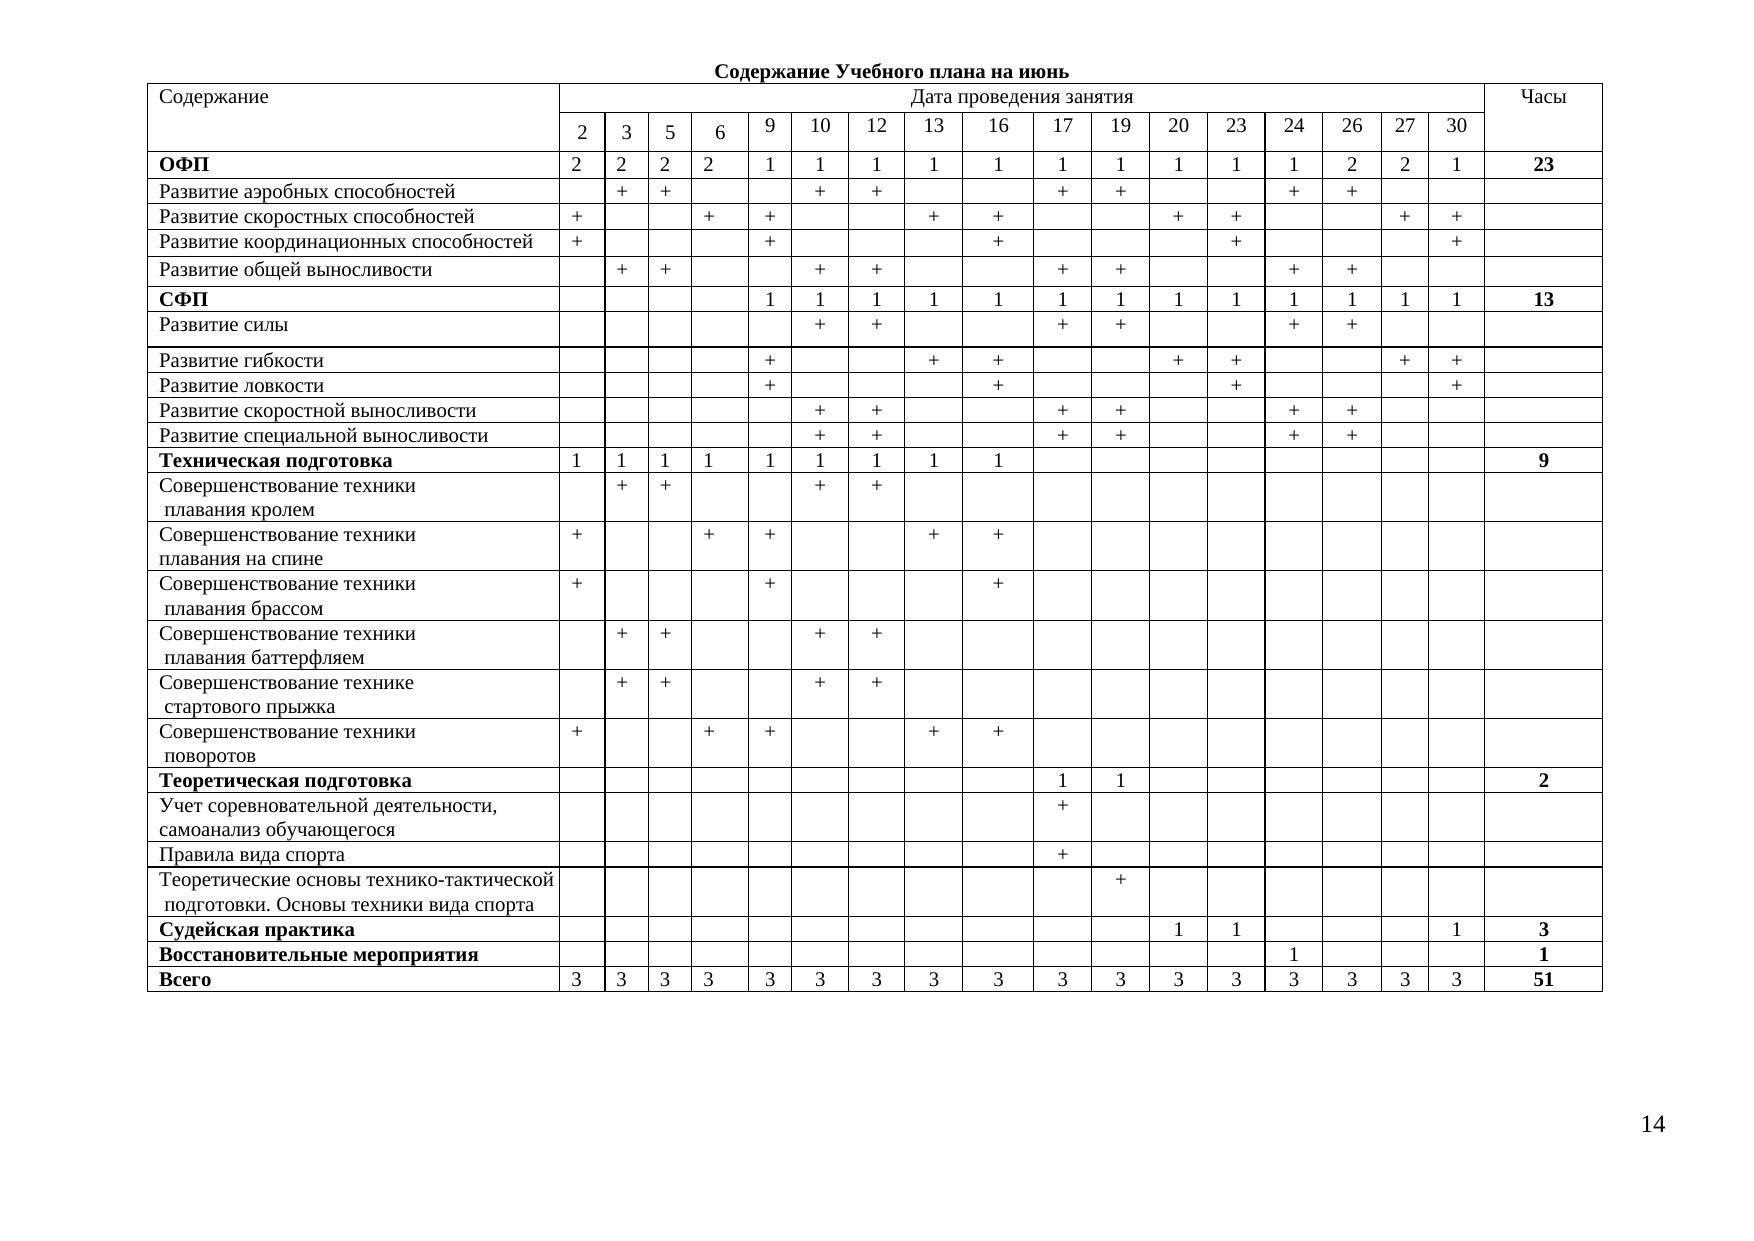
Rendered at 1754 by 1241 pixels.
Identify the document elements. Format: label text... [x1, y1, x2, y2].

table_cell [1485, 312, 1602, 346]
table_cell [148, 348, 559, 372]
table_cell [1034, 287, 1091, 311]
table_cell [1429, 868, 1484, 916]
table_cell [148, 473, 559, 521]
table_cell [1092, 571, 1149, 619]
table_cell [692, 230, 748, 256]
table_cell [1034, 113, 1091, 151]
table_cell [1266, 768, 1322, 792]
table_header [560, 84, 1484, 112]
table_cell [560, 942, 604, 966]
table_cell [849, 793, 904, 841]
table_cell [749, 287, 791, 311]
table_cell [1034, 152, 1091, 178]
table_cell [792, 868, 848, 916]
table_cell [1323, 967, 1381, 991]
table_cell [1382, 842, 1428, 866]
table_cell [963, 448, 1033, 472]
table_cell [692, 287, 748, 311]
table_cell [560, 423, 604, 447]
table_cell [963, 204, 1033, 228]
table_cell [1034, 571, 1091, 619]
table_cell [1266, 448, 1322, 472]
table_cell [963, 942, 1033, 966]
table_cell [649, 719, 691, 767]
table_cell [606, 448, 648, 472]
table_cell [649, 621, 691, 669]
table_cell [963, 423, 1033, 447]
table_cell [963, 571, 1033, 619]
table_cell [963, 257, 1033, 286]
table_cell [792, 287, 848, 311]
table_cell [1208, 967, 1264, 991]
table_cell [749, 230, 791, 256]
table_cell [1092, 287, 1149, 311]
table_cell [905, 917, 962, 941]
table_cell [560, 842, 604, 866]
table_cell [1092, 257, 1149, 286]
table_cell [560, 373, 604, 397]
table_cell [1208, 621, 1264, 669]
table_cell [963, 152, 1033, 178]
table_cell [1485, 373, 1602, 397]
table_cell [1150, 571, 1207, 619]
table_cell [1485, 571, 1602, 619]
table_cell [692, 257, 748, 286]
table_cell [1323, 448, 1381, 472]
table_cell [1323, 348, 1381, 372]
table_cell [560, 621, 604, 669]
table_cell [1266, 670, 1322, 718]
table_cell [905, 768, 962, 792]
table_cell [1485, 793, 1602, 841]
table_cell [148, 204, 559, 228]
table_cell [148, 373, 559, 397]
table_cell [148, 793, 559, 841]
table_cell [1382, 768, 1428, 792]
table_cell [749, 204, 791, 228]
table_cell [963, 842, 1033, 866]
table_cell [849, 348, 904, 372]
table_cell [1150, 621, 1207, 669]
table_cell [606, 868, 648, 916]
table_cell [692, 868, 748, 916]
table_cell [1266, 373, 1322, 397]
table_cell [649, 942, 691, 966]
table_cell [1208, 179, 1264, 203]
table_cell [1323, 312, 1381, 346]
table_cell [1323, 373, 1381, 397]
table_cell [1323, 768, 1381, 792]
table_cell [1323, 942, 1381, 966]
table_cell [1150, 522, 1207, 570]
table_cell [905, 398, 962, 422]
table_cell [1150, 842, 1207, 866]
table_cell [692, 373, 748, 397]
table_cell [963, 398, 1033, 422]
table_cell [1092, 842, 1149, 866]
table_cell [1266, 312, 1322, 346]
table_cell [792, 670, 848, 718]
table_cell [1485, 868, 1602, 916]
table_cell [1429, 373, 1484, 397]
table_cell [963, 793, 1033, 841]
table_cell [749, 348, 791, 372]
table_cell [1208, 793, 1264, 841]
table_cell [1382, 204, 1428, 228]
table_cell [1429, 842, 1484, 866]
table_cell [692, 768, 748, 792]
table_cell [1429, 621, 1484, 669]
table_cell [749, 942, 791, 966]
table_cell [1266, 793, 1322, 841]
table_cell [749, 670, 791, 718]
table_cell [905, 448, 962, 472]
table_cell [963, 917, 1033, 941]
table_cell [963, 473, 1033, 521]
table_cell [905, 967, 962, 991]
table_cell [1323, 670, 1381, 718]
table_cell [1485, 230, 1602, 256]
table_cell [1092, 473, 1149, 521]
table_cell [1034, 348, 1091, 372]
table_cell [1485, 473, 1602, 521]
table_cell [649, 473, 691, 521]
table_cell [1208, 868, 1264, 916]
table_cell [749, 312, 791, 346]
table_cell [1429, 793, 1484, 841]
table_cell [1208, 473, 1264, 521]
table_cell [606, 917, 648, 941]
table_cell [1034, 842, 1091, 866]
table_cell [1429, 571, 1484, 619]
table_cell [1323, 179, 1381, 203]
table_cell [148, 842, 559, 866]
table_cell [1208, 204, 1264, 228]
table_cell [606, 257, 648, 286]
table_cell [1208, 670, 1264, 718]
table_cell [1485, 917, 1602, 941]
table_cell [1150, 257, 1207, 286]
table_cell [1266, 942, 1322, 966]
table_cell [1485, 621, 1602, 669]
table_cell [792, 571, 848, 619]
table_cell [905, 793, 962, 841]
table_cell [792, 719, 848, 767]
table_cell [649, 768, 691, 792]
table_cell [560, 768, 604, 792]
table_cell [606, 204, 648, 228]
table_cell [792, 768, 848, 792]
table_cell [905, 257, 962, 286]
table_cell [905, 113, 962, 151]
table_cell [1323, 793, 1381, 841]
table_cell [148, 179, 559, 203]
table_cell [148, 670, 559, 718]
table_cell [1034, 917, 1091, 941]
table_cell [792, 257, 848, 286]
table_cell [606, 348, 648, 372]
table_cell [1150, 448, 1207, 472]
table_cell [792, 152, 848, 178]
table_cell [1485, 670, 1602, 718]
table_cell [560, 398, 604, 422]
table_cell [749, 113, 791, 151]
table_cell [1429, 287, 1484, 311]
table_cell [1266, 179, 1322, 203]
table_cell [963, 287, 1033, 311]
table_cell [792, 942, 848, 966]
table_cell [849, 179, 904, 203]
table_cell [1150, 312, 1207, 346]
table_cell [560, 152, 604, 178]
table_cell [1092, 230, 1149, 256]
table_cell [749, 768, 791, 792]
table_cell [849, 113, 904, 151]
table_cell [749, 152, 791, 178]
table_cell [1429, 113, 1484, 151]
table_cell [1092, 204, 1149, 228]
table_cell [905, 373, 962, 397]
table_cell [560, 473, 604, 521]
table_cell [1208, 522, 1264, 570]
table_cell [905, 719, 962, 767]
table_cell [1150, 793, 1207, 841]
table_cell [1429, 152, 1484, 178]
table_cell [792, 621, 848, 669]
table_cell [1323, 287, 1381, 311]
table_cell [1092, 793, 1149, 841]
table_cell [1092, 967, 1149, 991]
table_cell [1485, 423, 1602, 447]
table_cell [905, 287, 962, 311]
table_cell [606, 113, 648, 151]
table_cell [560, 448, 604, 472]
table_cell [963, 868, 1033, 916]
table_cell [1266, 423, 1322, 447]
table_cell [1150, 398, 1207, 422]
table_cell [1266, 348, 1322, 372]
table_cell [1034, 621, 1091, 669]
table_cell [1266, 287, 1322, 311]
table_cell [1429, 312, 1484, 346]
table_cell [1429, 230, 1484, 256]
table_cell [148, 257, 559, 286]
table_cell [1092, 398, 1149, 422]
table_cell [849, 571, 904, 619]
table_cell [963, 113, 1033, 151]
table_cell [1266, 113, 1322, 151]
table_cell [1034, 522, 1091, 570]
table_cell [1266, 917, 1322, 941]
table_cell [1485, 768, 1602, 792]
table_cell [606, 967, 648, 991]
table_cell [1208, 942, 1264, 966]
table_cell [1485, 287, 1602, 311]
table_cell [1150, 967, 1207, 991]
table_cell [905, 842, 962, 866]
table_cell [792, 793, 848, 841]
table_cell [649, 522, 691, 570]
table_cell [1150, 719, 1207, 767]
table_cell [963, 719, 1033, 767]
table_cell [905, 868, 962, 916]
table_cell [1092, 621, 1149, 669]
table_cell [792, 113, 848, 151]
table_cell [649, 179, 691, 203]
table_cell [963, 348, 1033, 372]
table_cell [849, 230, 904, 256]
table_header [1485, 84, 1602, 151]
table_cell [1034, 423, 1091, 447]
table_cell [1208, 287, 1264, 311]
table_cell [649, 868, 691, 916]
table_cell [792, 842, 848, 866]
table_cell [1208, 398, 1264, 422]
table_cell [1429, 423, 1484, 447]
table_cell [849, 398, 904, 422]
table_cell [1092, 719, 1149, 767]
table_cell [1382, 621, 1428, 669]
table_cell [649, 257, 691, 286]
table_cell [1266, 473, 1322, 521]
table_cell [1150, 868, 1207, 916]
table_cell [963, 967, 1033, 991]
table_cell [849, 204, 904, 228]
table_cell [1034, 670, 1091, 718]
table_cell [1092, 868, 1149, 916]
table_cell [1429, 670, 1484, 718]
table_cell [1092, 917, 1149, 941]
text Содержание Учебного плана на июнь [118, 59, 1665, 83]
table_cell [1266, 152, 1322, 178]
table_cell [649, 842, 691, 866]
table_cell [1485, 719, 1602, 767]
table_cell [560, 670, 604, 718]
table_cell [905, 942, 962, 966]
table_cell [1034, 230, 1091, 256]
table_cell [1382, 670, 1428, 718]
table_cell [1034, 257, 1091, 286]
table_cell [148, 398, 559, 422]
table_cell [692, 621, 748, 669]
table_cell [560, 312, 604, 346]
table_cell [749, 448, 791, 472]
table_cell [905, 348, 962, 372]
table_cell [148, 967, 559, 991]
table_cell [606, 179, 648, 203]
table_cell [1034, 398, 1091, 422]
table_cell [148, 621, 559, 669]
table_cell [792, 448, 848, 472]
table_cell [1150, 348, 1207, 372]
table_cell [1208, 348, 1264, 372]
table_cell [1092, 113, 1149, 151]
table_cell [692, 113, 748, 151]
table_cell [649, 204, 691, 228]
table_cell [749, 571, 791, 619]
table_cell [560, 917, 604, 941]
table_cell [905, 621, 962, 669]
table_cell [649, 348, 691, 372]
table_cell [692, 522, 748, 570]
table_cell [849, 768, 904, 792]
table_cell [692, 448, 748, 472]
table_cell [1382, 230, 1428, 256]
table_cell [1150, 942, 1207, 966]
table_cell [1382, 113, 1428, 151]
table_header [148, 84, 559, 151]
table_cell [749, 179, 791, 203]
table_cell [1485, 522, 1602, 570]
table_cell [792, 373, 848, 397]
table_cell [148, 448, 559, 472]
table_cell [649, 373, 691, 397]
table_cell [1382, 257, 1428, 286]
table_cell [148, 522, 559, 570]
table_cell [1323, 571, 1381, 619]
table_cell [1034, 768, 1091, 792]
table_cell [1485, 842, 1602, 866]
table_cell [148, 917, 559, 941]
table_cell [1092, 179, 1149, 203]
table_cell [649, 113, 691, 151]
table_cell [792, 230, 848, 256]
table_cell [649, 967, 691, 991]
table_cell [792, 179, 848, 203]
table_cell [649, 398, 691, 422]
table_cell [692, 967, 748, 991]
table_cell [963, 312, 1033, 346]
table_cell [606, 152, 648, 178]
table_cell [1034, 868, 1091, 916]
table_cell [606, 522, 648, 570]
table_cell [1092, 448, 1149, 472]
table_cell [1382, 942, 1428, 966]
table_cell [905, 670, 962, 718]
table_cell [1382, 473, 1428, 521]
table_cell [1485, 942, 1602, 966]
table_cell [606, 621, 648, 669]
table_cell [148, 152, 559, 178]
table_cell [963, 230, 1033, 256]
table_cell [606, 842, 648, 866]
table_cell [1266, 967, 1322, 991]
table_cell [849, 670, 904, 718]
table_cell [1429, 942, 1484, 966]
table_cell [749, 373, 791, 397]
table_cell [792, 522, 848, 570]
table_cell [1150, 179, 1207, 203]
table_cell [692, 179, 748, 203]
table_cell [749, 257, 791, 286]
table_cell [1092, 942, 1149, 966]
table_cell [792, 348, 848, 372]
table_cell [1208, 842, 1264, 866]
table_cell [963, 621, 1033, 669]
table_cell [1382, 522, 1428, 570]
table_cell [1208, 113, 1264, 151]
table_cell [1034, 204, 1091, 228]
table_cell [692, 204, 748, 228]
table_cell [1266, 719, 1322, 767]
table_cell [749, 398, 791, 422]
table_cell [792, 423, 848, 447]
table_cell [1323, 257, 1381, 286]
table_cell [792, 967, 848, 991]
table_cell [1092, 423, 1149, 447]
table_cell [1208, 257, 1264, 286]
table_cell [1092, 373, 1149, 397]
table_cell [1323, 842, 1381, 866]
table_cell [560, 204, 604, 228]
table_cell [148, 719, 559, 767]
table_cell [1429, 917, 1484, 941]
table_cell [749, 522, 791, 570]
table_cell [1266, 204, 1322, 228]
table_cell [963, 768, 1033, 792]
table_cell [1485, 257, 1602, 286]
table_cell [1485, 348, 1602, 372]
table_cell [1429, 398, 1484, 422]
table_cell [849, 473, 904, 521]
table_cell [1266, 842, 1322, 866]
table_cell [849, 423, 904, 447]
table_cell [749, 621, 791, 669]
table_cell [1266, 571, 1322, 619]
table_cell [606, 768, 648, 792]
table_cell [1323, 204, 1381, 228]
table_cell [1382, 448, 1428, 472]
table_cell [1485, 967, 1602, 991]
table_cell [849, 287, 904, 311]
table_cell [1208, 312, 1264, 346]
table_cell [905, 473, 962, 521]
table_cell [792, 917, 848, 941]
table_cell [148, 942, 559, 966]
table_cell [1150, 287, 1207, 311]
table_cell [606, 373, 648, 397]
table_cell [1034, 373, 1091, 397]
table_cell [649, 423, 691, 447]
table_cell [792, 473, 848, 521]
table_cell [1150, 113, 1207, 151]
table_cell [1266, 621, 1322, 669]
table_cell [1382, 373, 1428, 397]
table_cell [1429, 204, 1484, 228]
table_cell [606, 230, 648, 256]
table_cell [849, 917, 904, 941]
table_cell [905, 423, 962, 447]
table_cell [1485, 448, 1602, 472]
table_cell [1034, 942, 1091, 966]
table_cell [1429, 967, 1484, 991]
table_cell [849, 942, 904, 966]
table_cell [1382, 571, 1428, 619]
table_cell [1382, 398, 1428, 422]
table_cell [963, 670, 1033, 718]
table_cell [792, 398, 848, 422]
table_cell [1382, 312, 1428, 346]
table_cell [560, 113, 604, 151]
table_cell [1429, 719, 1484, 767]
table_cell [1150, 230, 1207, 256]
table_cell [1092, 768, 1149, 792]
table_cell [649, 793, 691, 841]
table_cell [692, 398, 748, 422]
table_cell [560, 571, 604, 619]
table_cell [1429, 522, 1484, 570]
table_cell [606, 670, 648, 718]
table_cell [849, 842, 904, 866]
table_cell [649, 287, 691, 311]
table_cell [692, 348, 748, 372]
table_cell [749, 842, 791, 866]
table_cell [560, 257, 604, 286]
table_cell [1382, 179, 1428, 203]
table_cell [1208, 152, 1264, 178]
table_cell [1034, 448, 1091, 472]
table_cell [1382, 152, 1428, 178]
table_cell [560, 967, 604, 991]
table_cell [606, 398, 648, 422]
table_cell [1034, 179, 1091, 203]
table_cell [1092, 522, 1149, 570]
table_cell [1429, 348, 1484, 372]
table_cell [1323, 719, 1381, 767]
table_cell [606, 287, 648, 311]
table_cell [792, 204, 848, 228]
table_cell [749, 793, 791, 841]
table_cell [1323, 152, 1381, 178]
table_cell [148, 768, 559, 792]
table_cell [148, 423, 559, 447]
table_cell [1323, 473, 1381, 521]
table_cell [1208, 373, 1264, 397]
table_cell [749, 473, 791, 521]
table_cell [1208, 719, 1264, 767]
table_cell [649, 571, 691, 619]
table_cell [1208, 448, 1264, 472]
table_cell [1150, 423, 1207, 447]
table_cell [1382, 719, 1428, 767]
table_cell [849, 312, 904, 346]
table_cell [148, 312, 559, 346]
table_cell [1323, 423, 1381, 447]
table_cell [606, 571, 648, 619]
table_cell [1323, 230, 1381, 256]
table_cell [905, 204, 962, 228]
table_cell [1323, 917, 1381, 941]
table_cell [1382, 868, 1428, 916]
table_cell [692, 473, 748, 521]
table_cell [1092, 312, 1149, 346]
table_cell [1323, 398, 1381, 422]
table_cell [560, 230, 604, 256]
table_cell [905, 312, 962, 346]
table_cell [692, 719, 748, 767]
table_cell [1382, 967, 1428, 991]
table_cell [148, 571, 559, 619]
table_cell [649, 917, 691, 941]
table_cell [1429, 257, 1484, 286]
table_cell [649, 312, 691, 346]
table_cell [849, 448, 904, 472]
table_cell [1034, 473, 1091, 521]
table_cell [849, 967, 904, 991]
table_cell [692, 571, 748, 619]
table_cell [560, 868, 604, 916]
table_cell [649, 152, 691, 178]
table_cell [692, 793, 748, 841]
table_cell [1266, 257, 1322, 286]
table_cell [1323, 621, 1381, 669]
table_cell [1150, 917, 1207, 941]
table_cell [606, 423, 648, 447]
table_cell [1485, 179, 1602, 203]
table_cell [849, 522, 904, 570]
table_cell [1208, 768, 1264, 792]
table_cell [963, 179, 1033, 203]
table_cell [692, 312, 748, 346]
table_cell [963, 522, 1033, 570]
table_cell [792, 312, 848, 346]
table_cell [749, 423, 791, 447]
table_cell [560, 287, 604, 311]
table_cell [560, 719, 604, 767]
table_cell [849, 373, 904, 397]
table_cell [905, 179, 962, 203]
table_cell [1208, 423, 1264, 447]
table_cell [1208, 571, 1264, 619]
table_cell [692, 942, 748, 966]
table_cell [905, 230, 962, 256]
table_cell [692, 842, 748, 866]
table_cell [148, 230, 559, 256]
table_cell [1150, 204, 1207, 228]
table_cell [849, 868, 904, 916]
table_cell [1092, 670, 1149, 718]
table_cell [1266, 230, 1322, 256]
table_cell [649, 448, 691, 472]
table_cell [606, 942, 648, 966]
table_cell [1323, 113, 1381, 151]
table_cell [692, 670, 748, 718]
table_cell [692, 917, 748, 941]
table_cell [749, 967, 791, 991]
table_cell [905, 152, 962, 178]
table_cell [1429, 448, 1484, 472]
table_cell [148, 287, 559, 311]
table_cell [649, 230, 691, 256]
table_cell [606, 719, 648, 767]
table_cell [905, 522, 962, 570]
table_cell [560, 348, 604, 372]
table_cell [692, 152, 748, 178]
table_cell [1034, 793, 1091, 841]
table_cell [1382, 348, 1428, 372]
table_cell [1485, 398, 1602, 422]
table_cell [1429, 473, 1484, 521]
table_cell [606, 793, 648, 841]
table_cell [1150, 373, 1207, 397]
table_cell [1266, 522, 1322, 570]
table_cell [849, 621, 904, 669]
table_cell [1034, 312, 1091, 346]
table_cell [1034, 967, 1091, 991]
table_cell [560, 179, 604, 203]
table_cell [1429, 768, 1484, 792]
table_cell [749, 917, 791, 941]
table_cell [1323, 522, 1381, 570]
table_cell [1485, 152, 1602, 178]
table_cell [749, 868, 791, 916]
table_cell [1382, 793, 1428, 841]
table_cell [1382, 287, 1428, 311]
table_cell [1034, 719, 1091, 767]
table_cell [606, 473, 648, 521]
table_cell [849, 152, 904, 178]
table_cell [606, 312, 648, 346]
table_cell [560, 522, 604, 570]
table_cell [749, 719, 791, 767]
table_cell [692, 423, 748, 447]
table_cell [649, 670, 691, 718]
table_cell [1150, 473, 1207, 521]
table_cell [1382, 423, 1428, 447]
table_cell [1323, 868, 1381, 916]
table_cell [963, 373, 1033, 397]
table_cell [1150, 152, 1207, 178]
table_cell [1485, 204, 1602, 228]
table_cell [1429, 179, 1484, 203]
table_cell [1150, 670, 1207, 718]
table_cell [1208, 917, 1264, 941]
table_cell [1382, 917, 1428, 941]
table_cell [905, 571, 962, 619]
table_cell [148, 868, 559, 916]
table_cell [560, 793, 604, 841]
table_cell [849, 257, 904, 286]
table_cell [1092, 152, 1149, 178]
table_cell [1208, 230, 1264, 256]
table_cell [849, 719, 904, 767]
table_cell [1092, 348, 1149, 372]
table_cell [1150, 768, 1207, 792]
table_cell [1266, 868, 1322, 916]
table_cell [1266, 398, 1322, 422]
